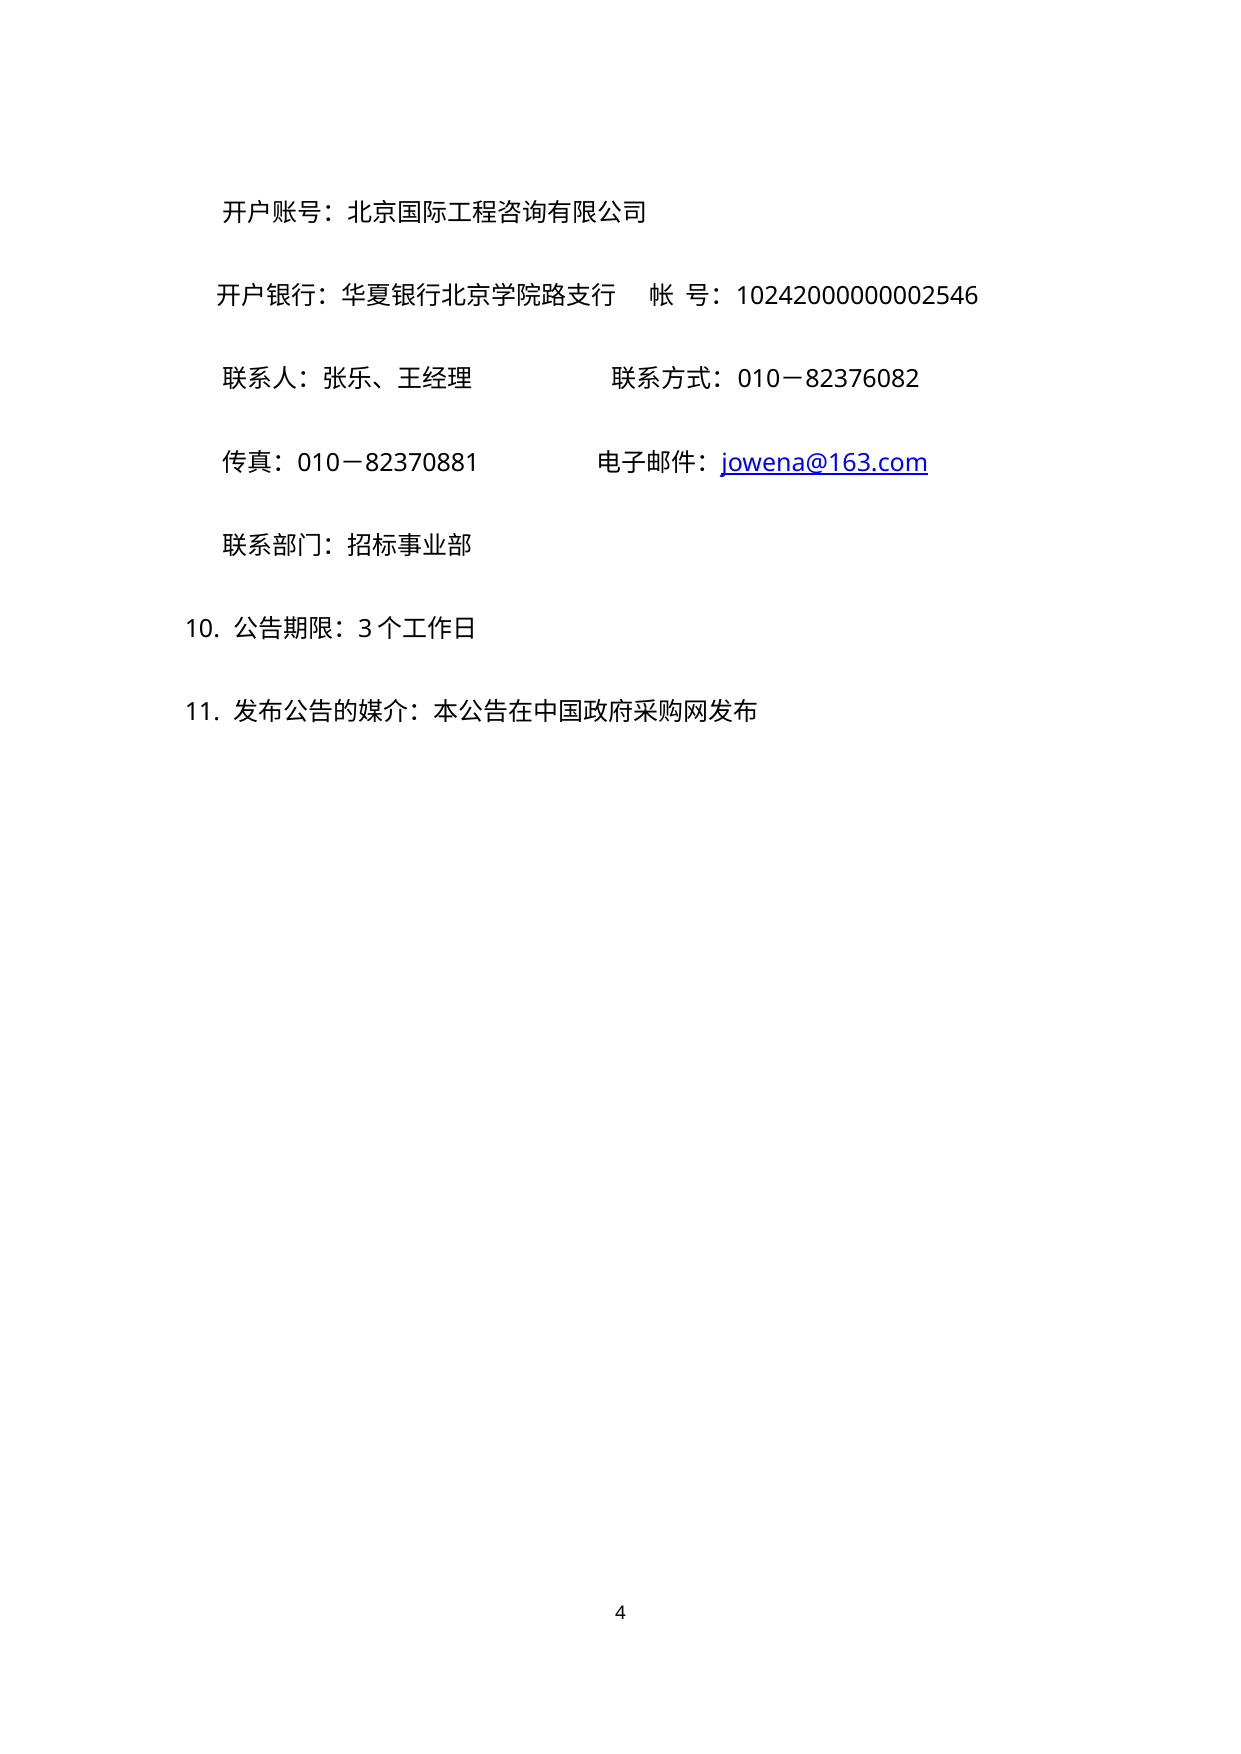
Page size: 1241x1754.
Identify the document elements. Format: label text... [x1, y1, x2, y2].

text 10. 公告期限：3个工作日 [159, 594, 1081, 659]
text 联系部门：招标事业部 [159, 511, 1081, 576]
text 传真：010－82370881 电子邮件：jowena@163.com [159, 428, 1081, 493]
text 开户账号：北京国际工程咨询有限公司 [222, 178, 1081, 243]
text 联系人：张乐、王经理 联系方式：010－82376082 [159, 344, 1081, 409]
text 开户银行：华夏银行北京学院路支行 帐 号：10242000000002546 [203, 261, 1081, 326]
text 11. 发布公告的媒介：本公告在中国政府采购网发布 [159, 677, 1081, 742]
